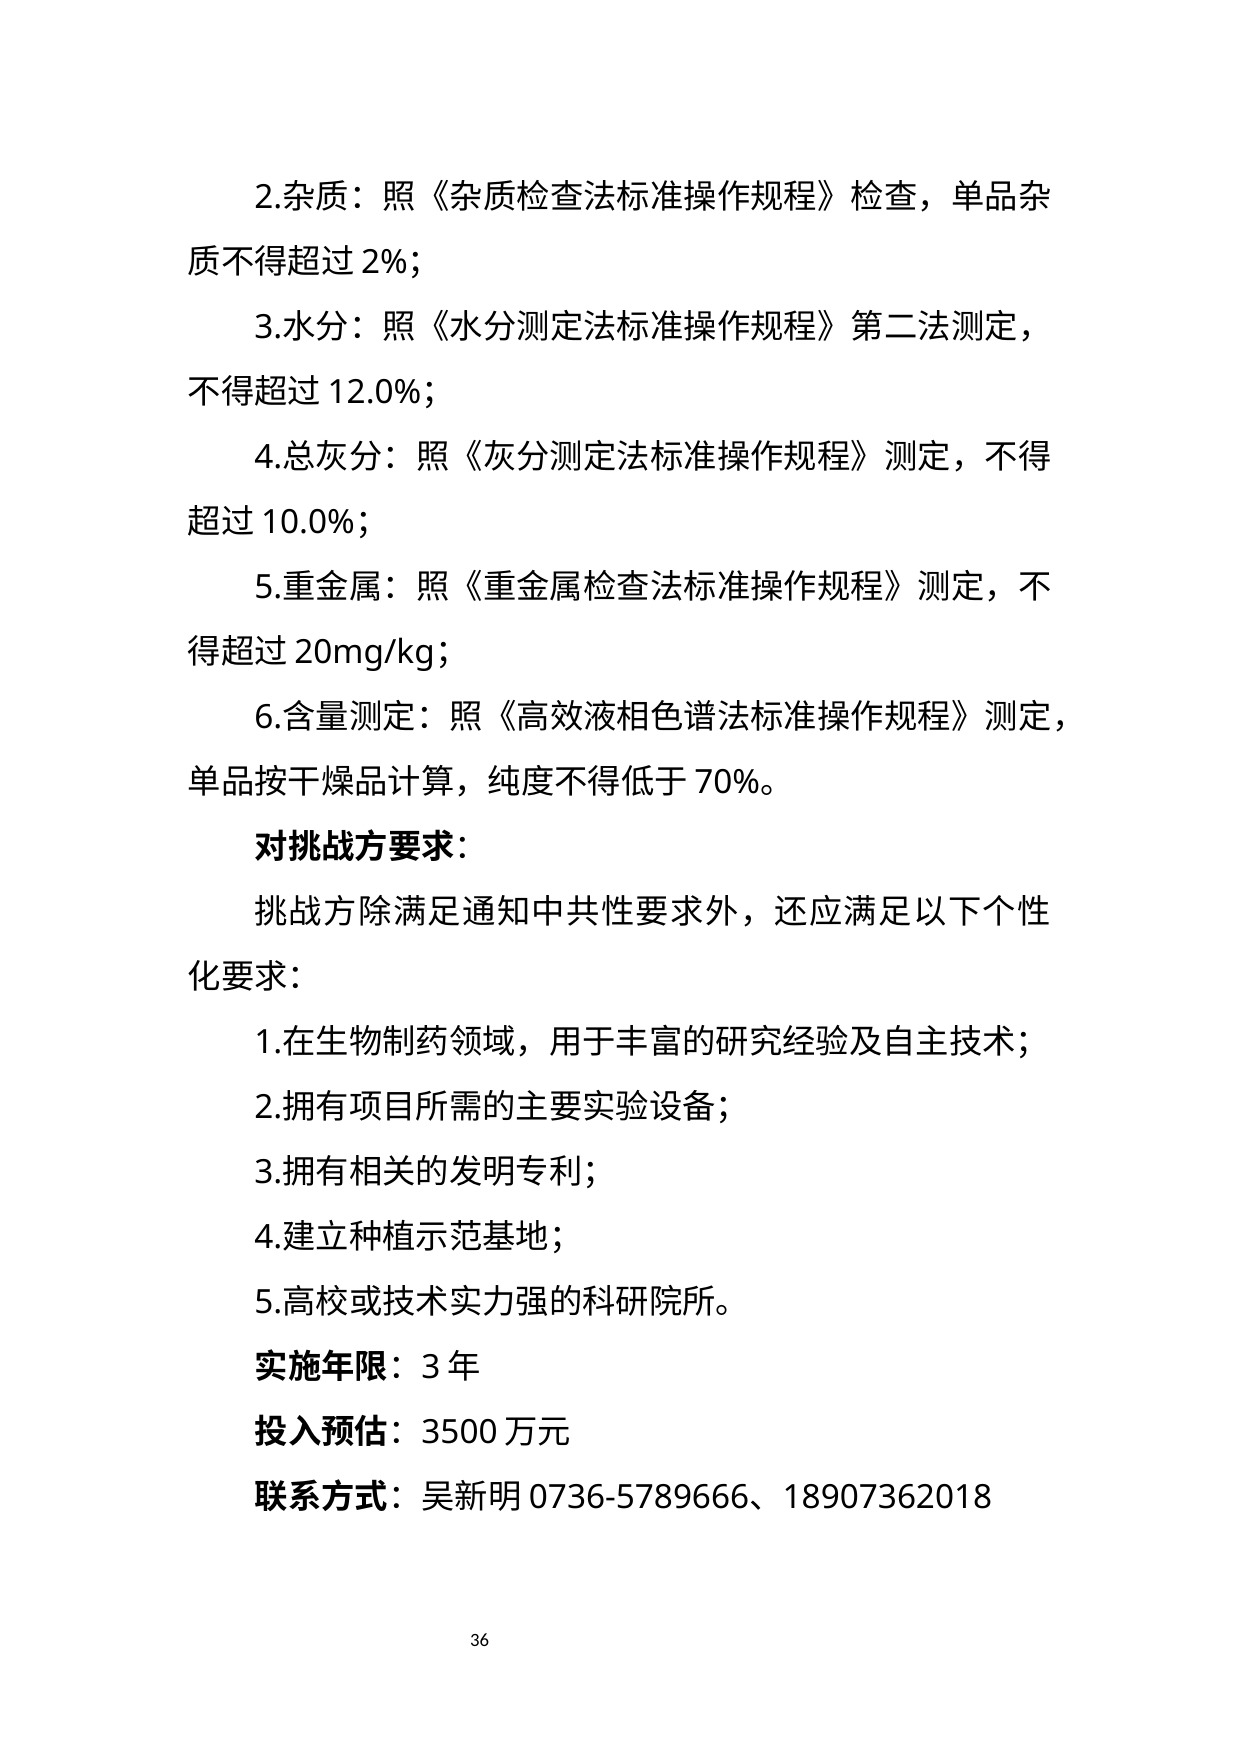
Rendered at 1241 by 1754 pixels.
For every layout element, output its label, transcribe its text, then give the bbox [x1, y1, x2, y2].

text 5.高校或技术实力强的科研院所。 [187, 1267, 1053, 1332]
text 1.在生物制药领域，用于丰富的研究经验及自主技术； [187, 1007, 1053, 1072]
text 4.建立种植示范基地； [187, 1202, 1053, 1267]
text 4.总灰分：照《灰分测定法标准操作规程》测定，不得超过10.0%； [187, 422, 1053, 552]
text 2.拥有项目所需的主要实验设备； [187, 1072, 1053, 1137]
text 投入预估：3500万元 [187, 1397, 1053, 1462]
text 3.水分：照《水分测定法标准操作规程》第二法测定，不得超过12.0%； [187, 292, 1053, 422]
text 5.重金属：照《重金属检查法标准操作规程》测定，不得超过20mg/kg； [187, 552, 1053, 682]
text 6.含量测定：照《高效液相色谱法标准操作规程》测定，单品按干燥品计算，纯度不得低于70%。 [187, 682, 1053, 812]
text 对挑战方要求： [187, 812, 1053, 877]
text 联系方式：吴新明 0736-5789666、18907362018 [187, 1462, 1053, 1527]
text 3.拥有相关的发明专利； [187, 1137, 1053, 1202]
text 挑战方除满足通知中共性要求外，还应满足以下个性化要求： [187, 877, 1053, 1007]
text 实施年限：3年 [187, 1332, 1053, 1397]
text 2.杂质：照《杂质检查法标准操作规程》检查，单品杂质不得超过2%； [187, 162, 1053, 292]
